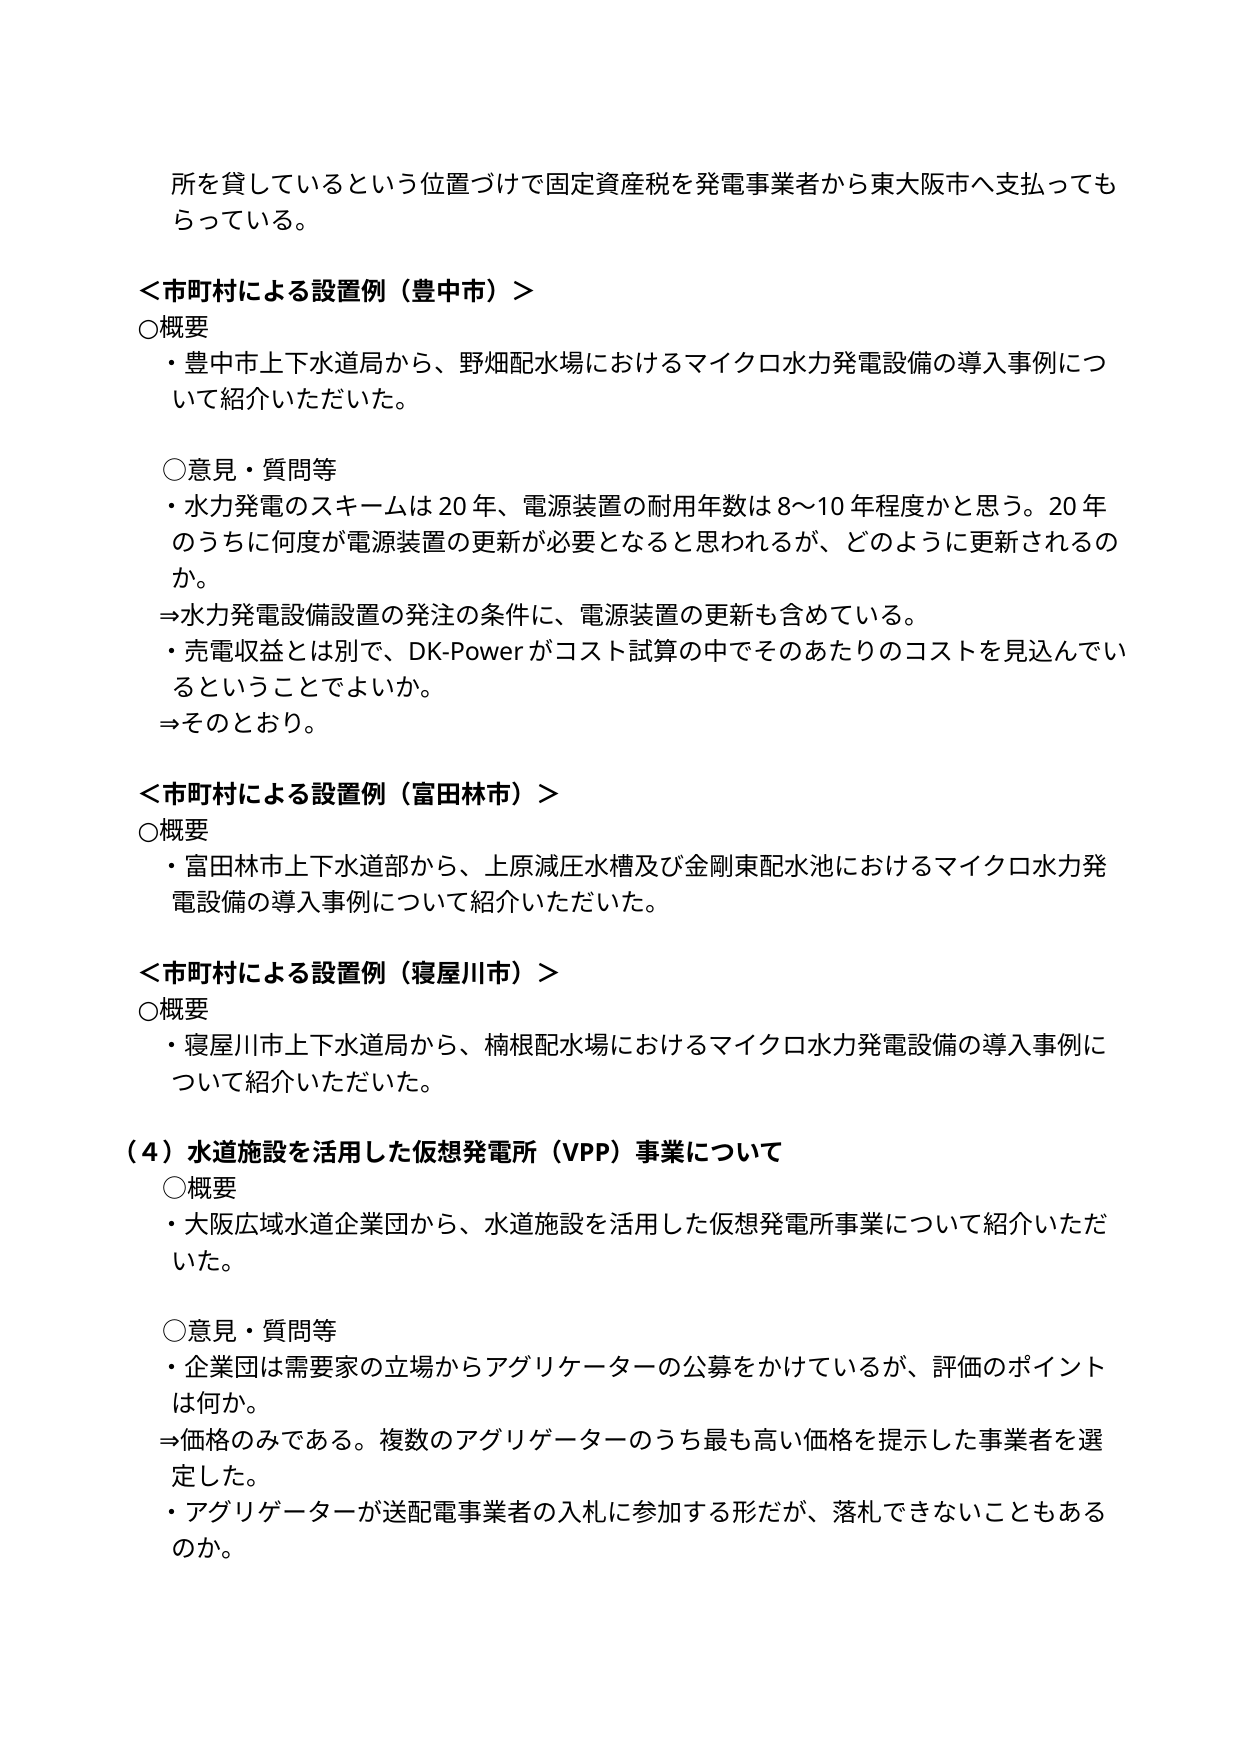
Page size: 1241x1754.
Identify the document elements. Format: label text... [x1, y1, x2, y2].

text ・企業団は需要家の立場からアグリケーターの公募をかけているが、評価のポイントは何か。 [159, 1348, 1128, 1420]
text ○概要 [112, 989, 1128, 1026]
text ・豊中市上下水道局から、野畑配水場におけるマイクロ水力発電設備の導入事例について紹介いただいた。 [159, 343, 1128, 416]
text （４）水道施設を活用した仮想発電所（VPP）事業について [112, 1132, 1128, 1168]
text ・富田林市上下水道部から、上原減圧水槽及び金剛東配水池におけるマイクロ水力発電設備の導入事例について紹介いただいた。 [159, 847, 1128, 919]
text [159, 164, 1128, 237]
text ○概要 [112, 307, 1128, 343]
text ⇒価格のみである。複数のアグリゲーターのうち最も高い価格を提示した事業者を選定した。 [159, 1420, 1128, 1493]
text ○意見・質問等 [112, 450, 1128, 486]
text ・アグリゲーターが送配電事業者の入札に参加する形だが、落札できないこともあるのか。 [159, 1493, 1128, 1565]
text ○概要 [112, 810, 1128, 847]
text ＜市町村による設置例（豊中市）＞ [112, 271, 1128, 307]
text ・水力発電のスキームは20年、電源装置の耐用年数は8～10年程度かと思う。20年のうちに何度が電源装置の更新が必要となると思われるが、どのように更新されるのか。 [159, 486, 1128, 595]
text ・売電収益とは別で、DK-Powerがコスト試算の中でそのあたりのコストを見込んでいるということでよいか。 [159, 631, 1128, 704]
text ⇒水力発電設備設置の発注の条件に、電源装置の更新も含めている。 [159, 595, 1128, 631]
text ○意見・質問等 [112, 1311, 1128, 1348]
text ＜市町村による設置例（寝屋川市）＞ [112, 953, 1128, 989]
text ○概要 [112, 1168, 1128, 1205]
text ・寝屋川市上下水道局から、楠根配水場におけるマイクロ水力発電設備の導入事例について紹介いただいた。 [159, 1026, 1128, 1098]
text ⇒そのとおり。 [159, 704, 1128, 740]
text ＜市町村による設置例（富田林市）＞ [112, 774, 1128, 810]
text ・大阪広域水道企業団から、水道施設を活用した仮想発電所事業について紹介いただいた。 [159, 1205, 1128, 1277]
